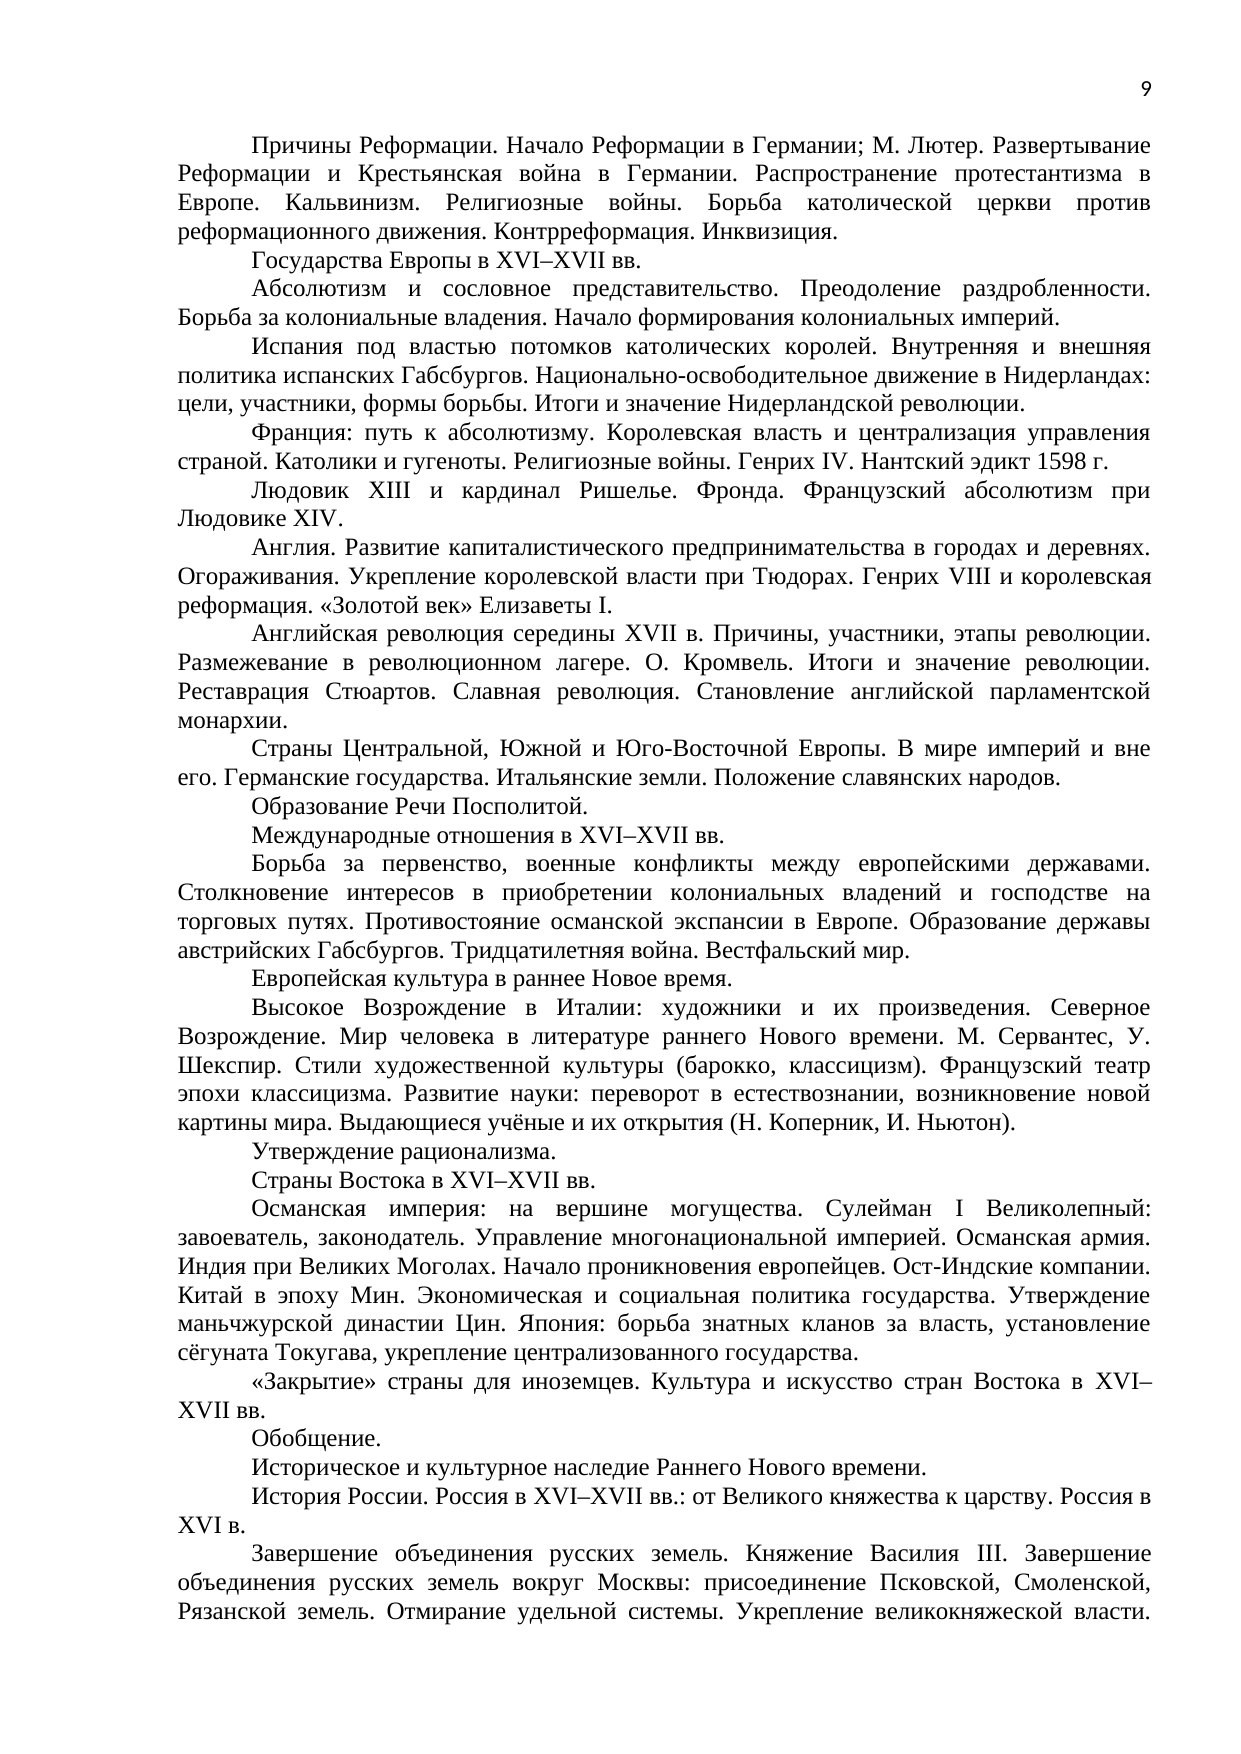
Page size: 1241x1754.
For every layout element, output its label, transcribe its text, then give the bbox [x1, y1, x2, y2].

text Высокое Возрождение в Италии: художники и их произведения. Северное Возрождение. Мир человека в литературе раннего Нового времени. М. Сервантес, У. Шекспир. Стили художественной культуры (барокко, классицизм). Французский театр эпохи классицизма. Развитие науки: переворот в естествознании, возникновение новой картины мира. Выдающиеся учёные и их открытия (Н. Коперник, И. Ньютон). [177, 992, 1152, 1136]
text Англия. Развитие капиталистического предпринимательства в городах и деревнях. Огораживания. Укрепление королевской власти при Тюдорах. Генрих VIII и королевская реформация. «Золотой век» Елизаветы I. [177, 532, 1152, 618]
text Страны Востока в XVI‒XVII вв. [177, 1165, 1152, 1193]
text Европейская культура в раннее Новое время. [177, 963, 1152, 992]
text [177, 1538, 1152, 1625]
text Людовик XIII и кардинал Ришелье. Фронда. Французский абсолютизм при Людовике XIV. [177, 475, 1152, 532]
text Образование Речи Посполитой. [177, 791, 1152, 820]
text Испания под властью потомков католических королей. Внутренняя и внешняя политика испанских Габсбургов. Национально-освободительное движение в Нидерландах: цели, участники, формы борьбы. Итоги и значение Нидерландской революции. [177, 331, 1152, 417]
text «Закрытие» страны для иноземцев. Культура и искусство стран Востока в XVI‒XVII вв. [177, 1366, 1152, 1423]
text Борьба за первенство, военные конфликты между европейскими державами. Столкновение интересов в приобретении колониальных владений и господстве на торговых путях. Противостояние османской экспансии в Европе. Образование державы австрийских Габсбургов. Тридцатилетняя война. Вестфальский мир. [177, 848, 1152, 963]
text Османская империя: на вершине могущества. Сулейман I Великолепный: завоеватель, законодатель. Управление многонациональной империей. Османская армия. Индия при Великих Моголах. Начало проникновения европейцев. Ост-Индские компании. Китай в эпоху Мин. Экономическая и социальная политика государства. Утверждение маньчжурской династии Цин. Япония: борьба знатных кланов за власть, установление сёгуната Токугава, укрепление централизованного государства. [177, 1193, 1152, 1366]
text Франция: путь к абсолютизму. Королевская власть и централизация управления страной. Католики и гугеноты. Религиозные войны. Генрих IV. Нантский эдикт 1598 г. [177, 417, 1152, 475]
text Причины Реформации. Начало Реформации в Германии; М. Лютер. Развертывание Реформации и Крестьянская война в Германии. Распространение протестантизма в Европе. Кальвинизм. Религиозные войны. Борьба католической церкви против реформационного движения. Контрреформация. Инквизиция. [177, 130, 1152, 245]
text Абсолютизм и сословное представительство. Преодоление раздробленности. Борьба за колониальные владения. Начало формирования колониальных империй. [177, 273, 1152, 331]
text Историческое и культурное наследие Раннего Нового времени. [177, 1452, 1152, 1481]
text История России. Россия в XVI‒XVII вв.: от Великого княжества к царству. Россия в XVI в. [177, 1481, 1152, 1538]
text Английская революция середины XVII в. Причины, участники, этапы революции. Размежевание в революционном лагере. О. Кромвель. Итоги и значение революции. Реставрация Стюартов. Славная революция. Становление английской парламентской монархии. [177, 618, 1152, 733]
text Международные отношения в XVI‒XVII вв. [177, 820, 1152, 848]
text Государства Европы в XVI‒XVII вв. [177, 245, 1152, 273]
text Утверждение рационализма. [177, 1136, 1152, 1165]
text Обобщение. [177, 1423, 1152, 1452]
text Страны Центральной, Южной и Юго-Восточной Европы. В мире империй и вне его. Германские государства. Итальянские земли. Положение славянских народов. [177, 733, 1152, 791]
